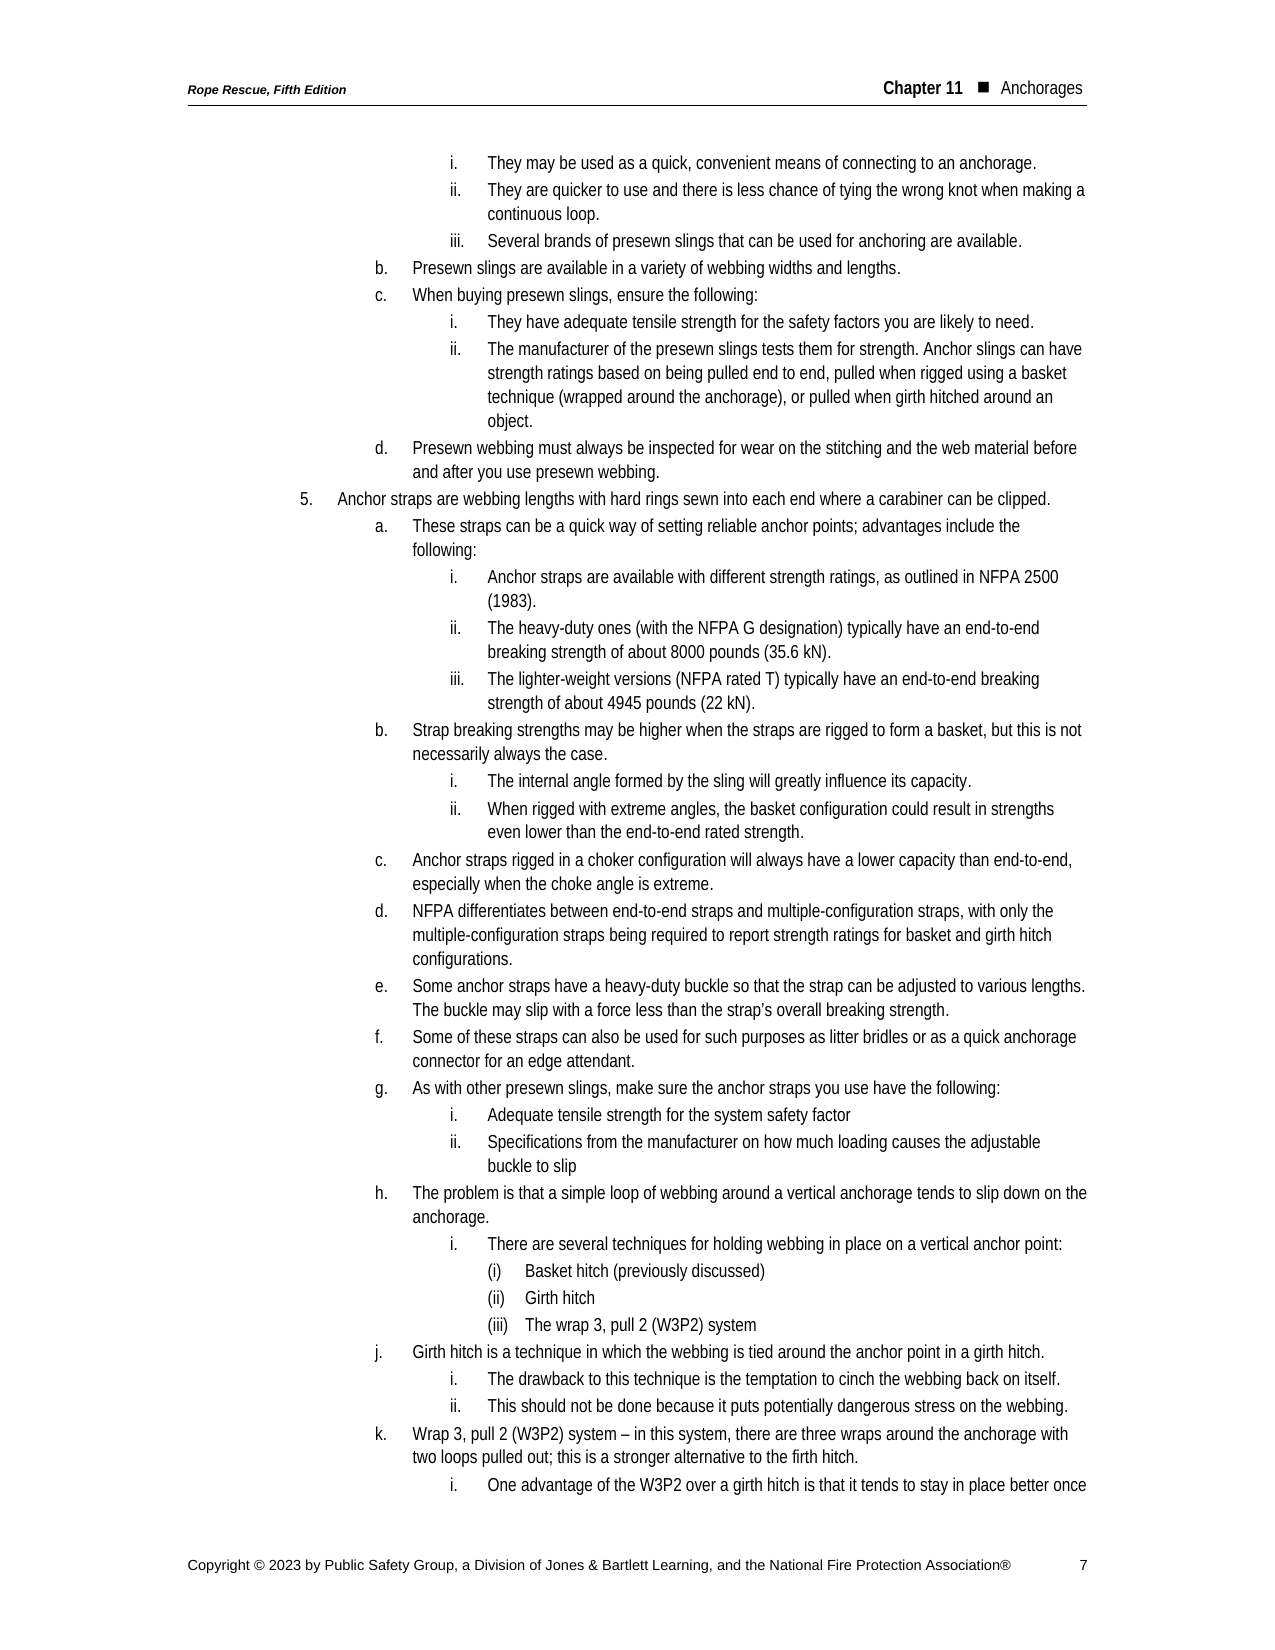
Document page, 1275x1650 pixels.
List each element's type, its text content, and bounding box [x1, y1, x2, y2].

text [450, 1472, 1087, 1496]
text i. The internal angle formed by the sling will greatly influence its capacity. [450, 769, 1087, 793]
text c. When buying presewn slings, ensure the following: [375, 282, 1087, 306]
text iii. Several brands of presewn slings that can be used for anchoring are available. [450, 228, 1087, 252]
text 5. Anchor straps are webbing lengths with hard rings sewn into each end where a carabiner can be clipped. [300, 486, 1087, 510]
text j. Girth hitch is a technique in which the webbing is tied around the anchor point in a girth hitch. [375, 1339, 1087, 1363]
text g. As with other presewn slings, make sure the anchor straps you use have the following: [375, 1075, 1087, 1099]
text i. There are several techniques for holding webbing in place on a vertical anchor point: [450, 1231, 1087, 1255]
text i. Anchor straps are available with different strength ratings, as outlined in NFPA 2500 (1983). [450, 564, 1087, 612]
text ii. Specifications from the manufacturer on how much loading causes the adjustable buckle to slip [450, 1129, 1087, 1177]
text a. These straps can be a quick way of setting reliable anchor points; advantages include the following: [375, 513, 1087, 561]
text b. Presewn slings are available in a variety of webbing widths and lengths. [375, 255, 1087, 279]
text f. Some of these straps can also be used for such purposes as litter bridles or as a quick anchorage connector for an edge attendant. [375, 1024, 1087, 1072]
text i. They have adequate tensile strength for the safety factors you are likely to need. [450, 309, 1087, 333]
text i. Adequate tensile strength for the system safety factor [450, 1102, 1087, 1126]
text i. The drawback to this technique is the temptation to cinch the webbing back on itself. [450, 1367, 1087, 1391]
text e. Some anchor straps have a heavy-duty buckle so that the strap can be adjusted to various lengths. The buckle may slip with a force less than the strap’s overall breaking strength. [375, 973, 1087, 1021]
text h. The problem is that a simple loop of webbing around a vertical anchorage tends to slip down on the anchorage. [375, 1180, 1087, 1228]
text d. NFPA differentiates between end-to-end straps and multiple-configuration straps, with only the multiple-configuration straps being required to report strength ratings for basket and girth hitch configurations. [375, 898, 1087, 970]
text (ii) Girth hitch [487, 1285, 1087, 1309]
text ii. The heavy-duty ones (with the NFPA G designation) typically have an end-to-end breaking strength of about 8000 pounds (35.6 kN). [450, 616, 1087, 663]
text b. Strap breaking strengths may be higher when the straps are rigged to form a basket, but this is not necessarily always the case. [375, 718, 1087, 766]
text c. Anchor straps rigged in a choker configuration will always have a lower capacity than end-to-end, especially when the choke angle is extreme. [375, 847, 1087, 895]
text i. They may be used as a quick, convenient means of connecting to an anchorage. [450, 150, 1087, 174]
text d. Presewn webbing must always be inspected for wear on the stitching and the web material before and after you use presewn webbing. [375, 435, 1087, 483]
text k. Wrap 3, pull 2 (W3P2) system – in this system, there are three wraps around the anchorage with two loops pulled out; this is a stronger alternative to the firth hitch. [375, 1421, 1087, 1469]
text (i) Basket hitch (previously discussed) [487, 1258, 1087, 1282]
text (iii) The wrap 3, pull 2 (W3P2) system [487, 1312, 1087, 1336]
text ii. The manufacturer of the presewn slings tests them for strength. Anchor slings can have strength ratings based on being pulled end to end, pulled when rigged using a basket technique (wrapped around the anchorage), or pulled when girth hitched around an object. [450, 336, 1087, 432]
text ii. This should not be done because it puts potentially dangerous stress on the webbing. [450, 1394, 1087, 1418]
text ii. They are quicker to use and there is less chance of tying the wrong knot when making a continuous loop. [450, 177, 1087, 225]
text iii. The lighter-weight versions (NFPA rated T) typically have an end-to-end breaking strength of about 4945 pounds (22 kN). [450, 667, 1087, 714]
text ii. When rigged with extreme angles, the basket configuration could result in strengths even lower than the end-to-end rated strength. [450, 796, 1087, 844]
